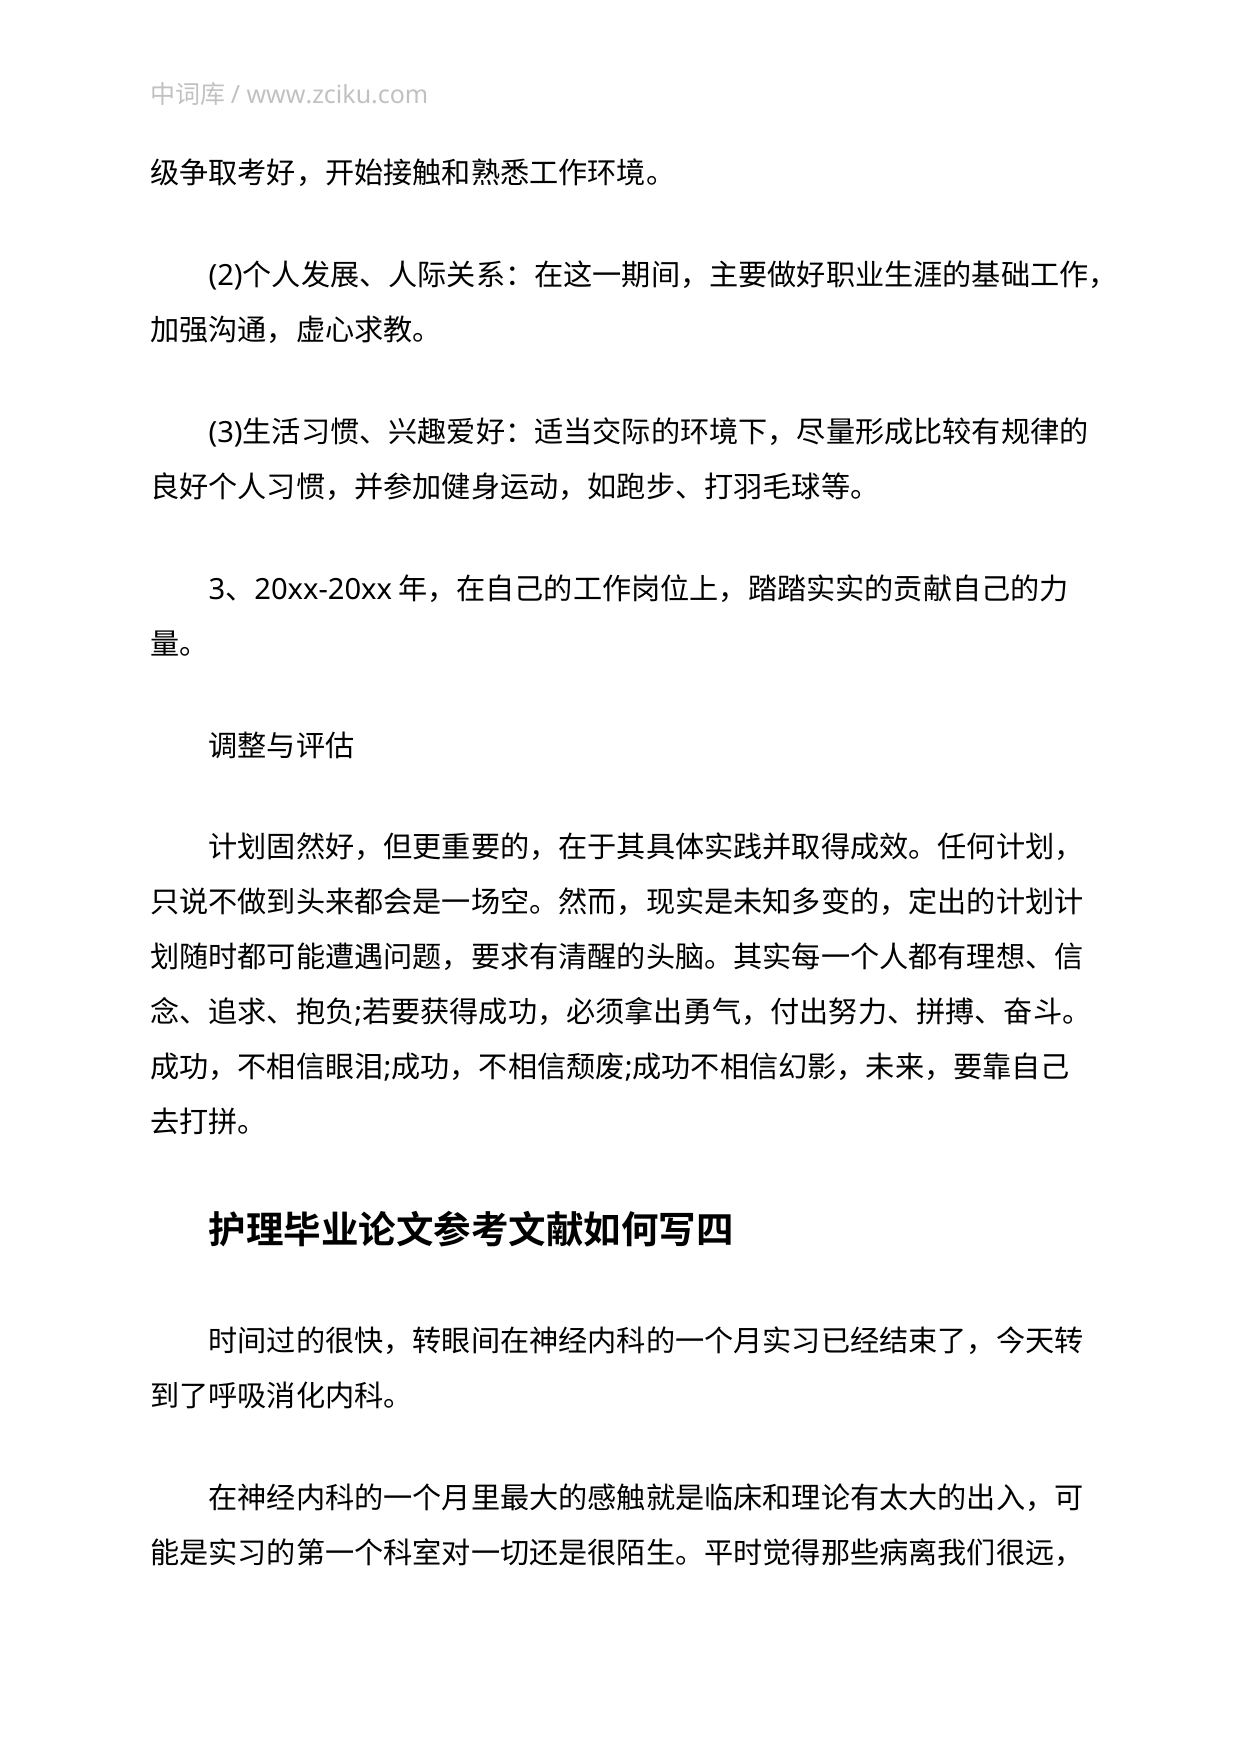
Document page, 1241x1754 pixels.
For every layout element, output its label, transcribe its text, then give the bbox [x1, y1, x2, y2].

text 计划固然好，但更重要的，在于其具体实践并取得成效。任何计划，只说不做到头来都会是一场空。然而，现实是未知多变的，定出的计划计划随时都可能遭遇问题，要求有清醒的头脑。其实每一个人都有理想、信念、追求、抱负;若要获得成功，必须拿出勇气，付出努力、拼搏、奋斗。成功，不相信眼泪;成功，不相信颓废;成功不相信幻影，未来，要靠自己去打拼。 [150, 824, 1090, 1141]
text 护理毕业论文参考文献如何写四 [150, 1200, 1090, 1254]
text 时间过的很快，转眼间在神经内科的一个月实习已经结束了，今天转到了呼吸消化内科。 [150, 1318, 1090, 1415]
text 调整与评估 [150, 722, 1090, 764]
text 3、20xx-20xx年，在自己的工作岗位上，踏踏实实的贡献自己的力量。 [150, 565, 1090, 663]
text (3)生活习惯、兴趣爱好：适当交际的环境下，尽量形成比较有规律的良好个人习惯，并参加健身运动，如跑步、打羽毛球等。 [150, 408, 1090, 506]
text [150, 150, 1090, 192]
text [150, 1474, 1090, 1572]
text (2)个人发展、人际关系：在这一期间，主要做好职业生涯的基础工作，加强沟通，虚心求教。 [150, 252, 1090, 349]
